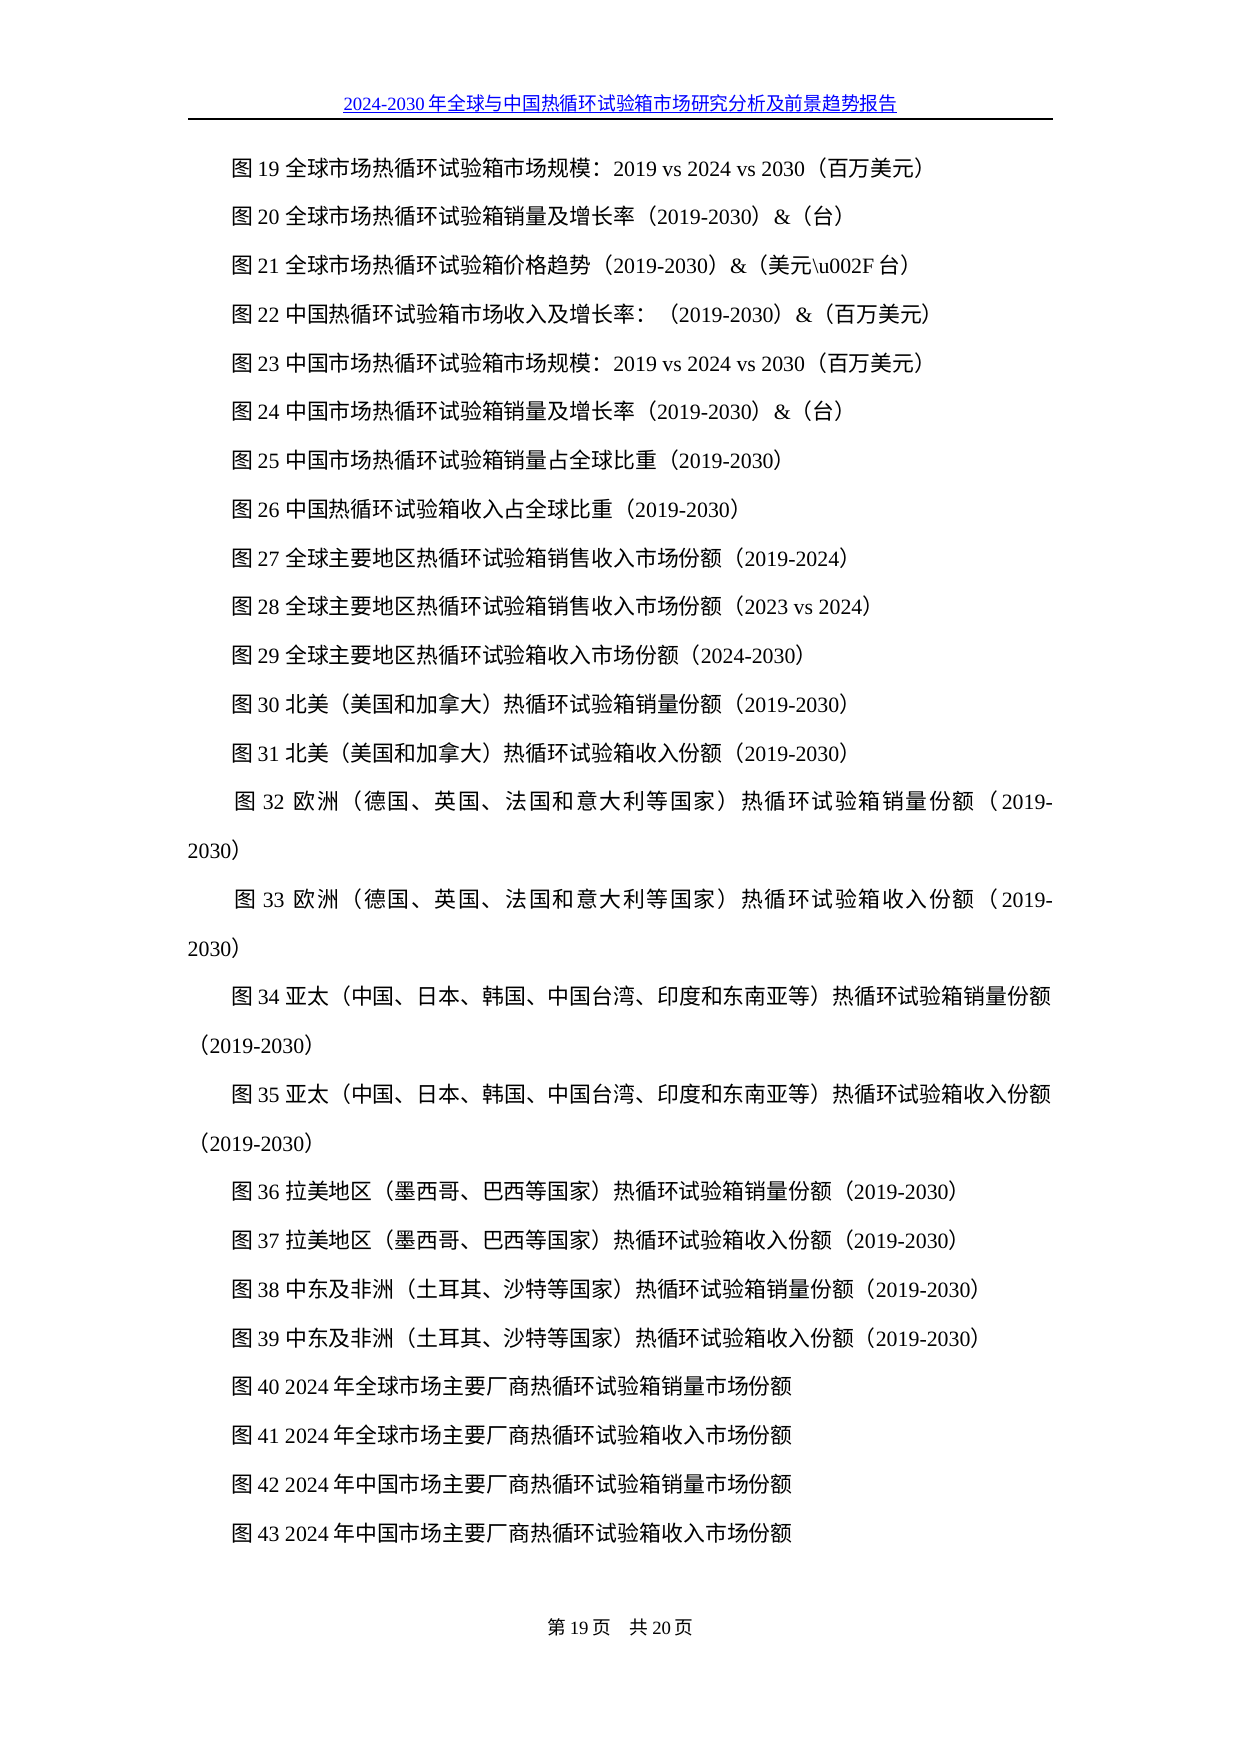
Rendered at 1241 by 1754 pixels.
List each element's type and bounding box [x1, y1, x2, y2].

text [187, 150, 1053, 1548]
